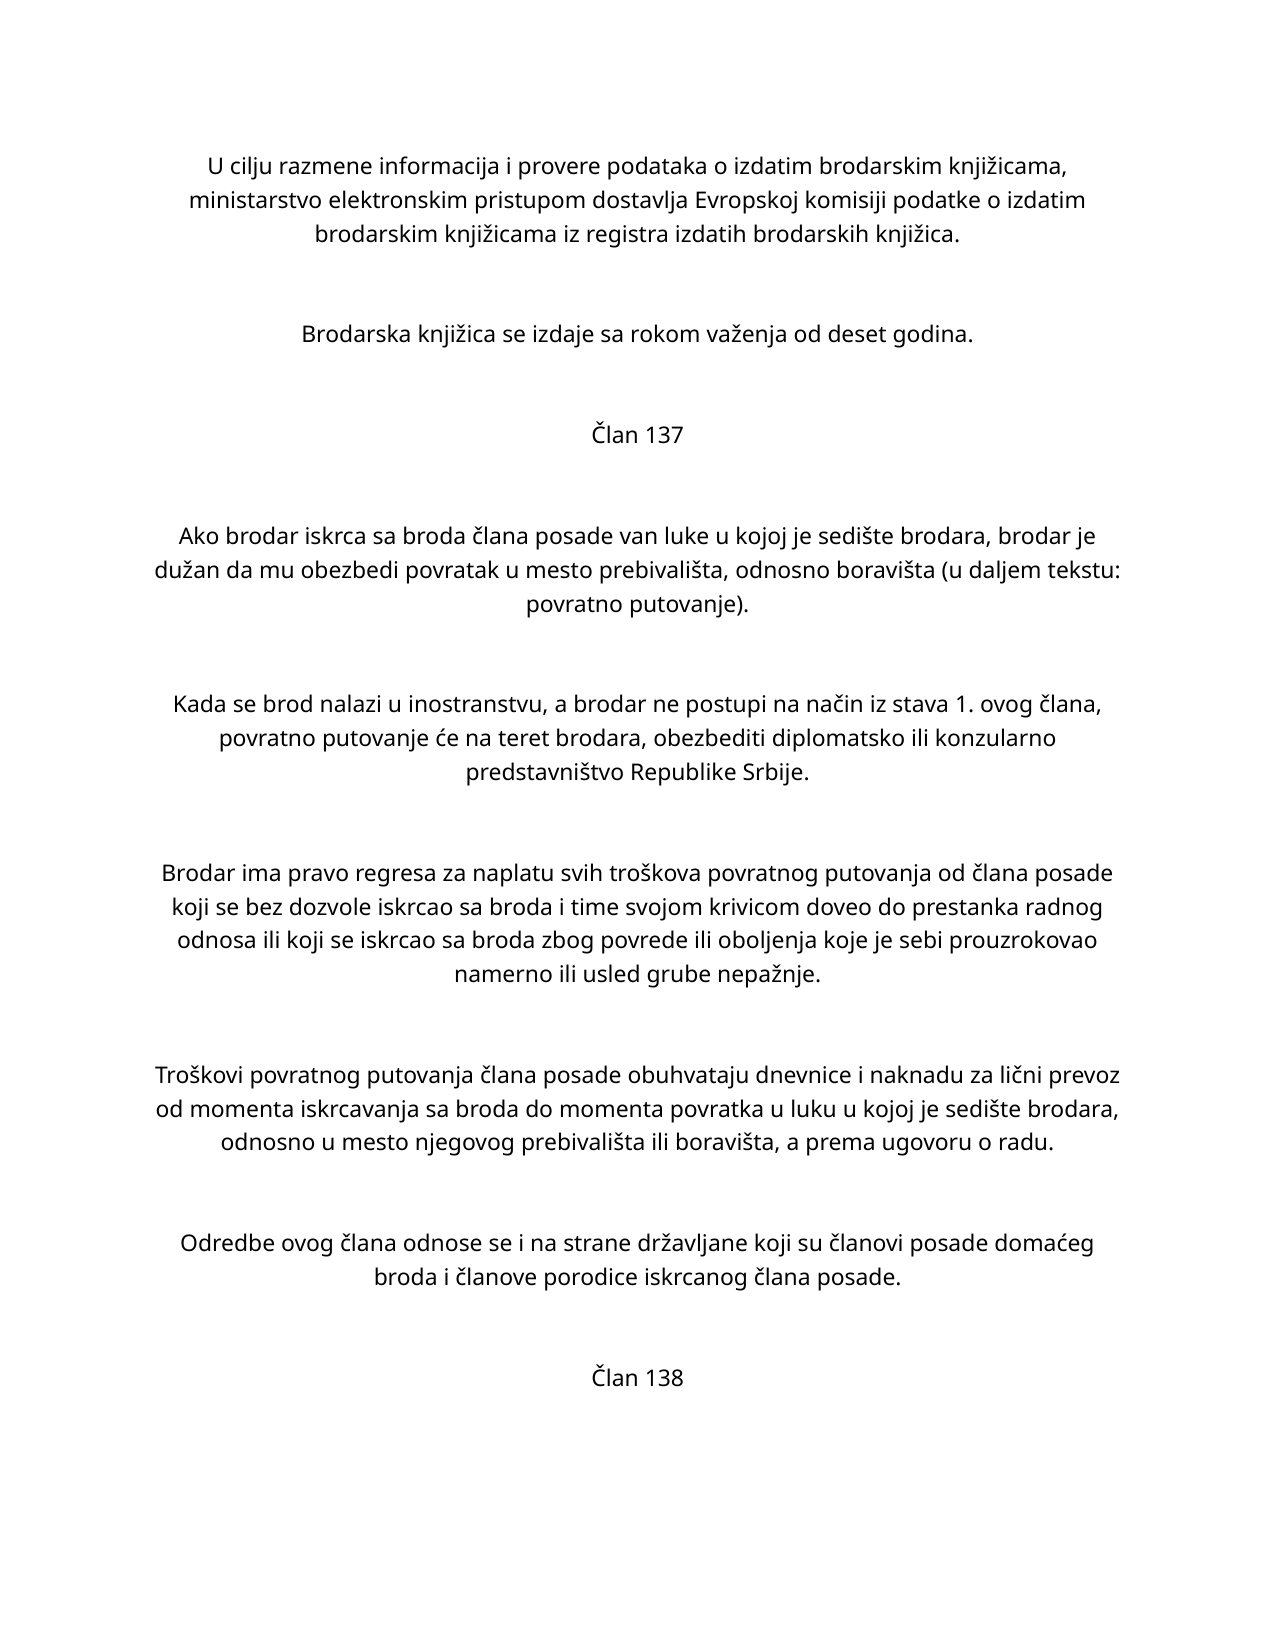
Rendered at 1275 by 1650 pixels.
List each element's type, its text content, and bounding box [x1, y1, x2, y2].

text Brodarska knjižica se izdaje sa rokom važenja od deset godina. [150, 318, 1125, 349]
text Brodar ima pravo regresa za naplatu svih troškova povratnog putovanja od člana posade koji se bez dozvole iskrcao sa broda i time svojom krivicom doveo do prestanka radnog odnosa ili koji se iskrcao sa broda zbog povrede ili oboljenja koje je sebi prouzrokovao namerno ili usled grube nepažnje. [150, 857, 1125, 989]
text Kada se brod nalazi u inostranstvu, a brodar ne postupi na način iz stava 1. ovog člana, povratno putovanje će na teret brodara, obezbediti diplomatsko ili konzularno predstavništvo Republike Srbije. [150, 688, 1125, 787]
text U cilju razmene informacija i provere podataka o izdatim brodarskim knjižicama, ministarstvo elektronskim pristupom dostavlja Evropskoj komisiji podatke o izdatim brodarskim knjižicama iz registra izdatih brodarskih knjižica. [150, 150, 1125, 249]
text Troškovi povratnog putovanja člana posade obuhvataju dnevnice i naknadu za lični prevoz od momenta iskrcavanja sa broda do momenta povratka u luku u kojoj je sedište brodara, odnosno u mesto njegovog prebivališta ili boravišta, a prema ugovoru o radu. [150, 1059, 1125, 1157]
text Član 137 [150, 419, 1125, 450]
text Član 138 [150, 1362, 1125, 1393]
text Ako brodar iskrca sa broda člana posade van luke u kojoj je sedište brodara, brodar je dužan da mu obezbedi povratak u mesto prebivališta, odnosno boravišta (u daljem tekstu: povratno putovanje). [150, 520, 1125, 619]
text Odredbe ovog člana odnose se i na strane državljane koji su članovi posade domaćeg broda i članove porodice iskrcanog člana posade. [150, 1227, 1125, 1292]
